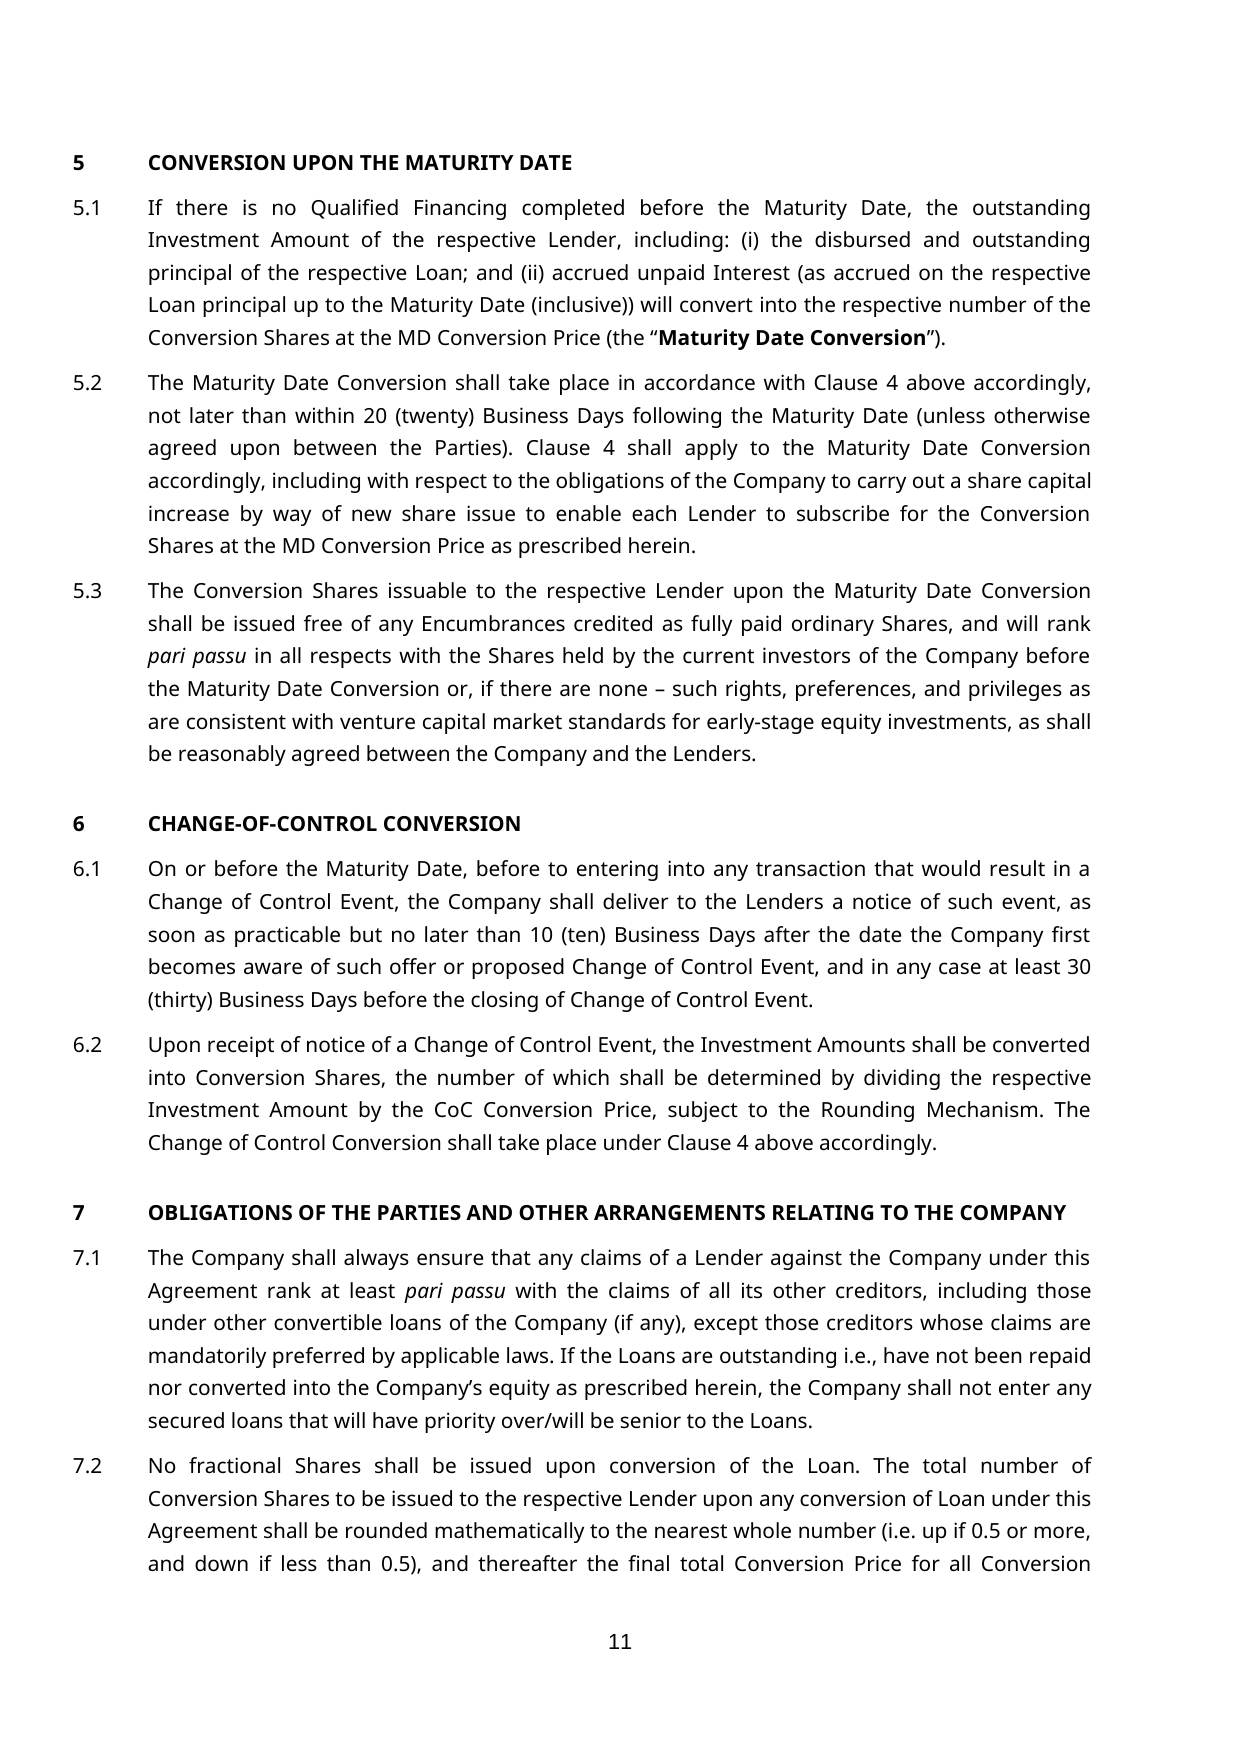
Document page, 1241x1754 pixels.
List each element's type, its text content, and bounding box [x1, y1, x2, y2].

list Upon receipt of notice of a Change of Control Event, the Investment Amounts shall be converted into Conversion Shares, the number of which shall be determined by dividing the respective Investment Amount by the CoC Conversion Price, subject to the Rounding Mechanism. The Change of Control Conversion shall take place under Clause 4 above accordingly. [73, 1030, 1092, 1156]
list If there is no Qualified Financing completed before the Maturity Date, the outstanding Investment Amount of the respective Lender, including: (i) the disbursed and outstanding principal of the respective Loan; and (ii) accrued unpaid Interest (as accrued on the respective Loan principal up to the Maturity Date (inclusive)) will convert into the respective number of the Conversion Shares at the MD Conversion Price (the “Maturity Date Conversion”). [73, 193, 1092, 352]
list CHANGE-OF-CONTROL CONVERSION [73, 809, 1092, 838]
list The Company shall always ensure that any claims of a Lender against the Company under this Agreement rank at least pari passu with the claims of all its other creditors, including those under other convertible loans of the Company (if any), except those creditors whose claims are mandatorily preferred by applicable laws. If the Loans are outstanding i.e., have not been repaid nor converted into the Company’s equity as prescribed herein, the Company shall not enter any secured loans that will have priority over/will be senior to the Loans. [73, 1243, 1092, 1434]
list The Conversion Shares issuable to the respective Lender upon the Maturity Date Conversion shall be issued free of any Encumbrances credited as fully paid ordinary Shares, and will rank pari passu in all respects with the Shares held by the current investors of the Company before the Maturity Date Conversion or, if there are none – such rights, preferences, and privileges as are consistent with venture capital market standards for early-stage equity investments, as shall be reasonably agreed between the Company and the Lenders. [73, 576, 1092, 768]
list On or before the Maturity Date, before to entering into any transaction that would result in a Change of Control Event, the Company shall deliver to the Lenders a notice of such event, as soon as practicable but no later than 10 (ten) Business Days after the date the Company first becomes aware of such offer or proposed Change of Control Event, and in any case at least 30 (thirty) Business Days before the closing of Change of Control Event. [73, 854, 1092, 1013]
list OBLIGATIONS OF THE PARTIES AND OTHER ARRANGEMENTS RELATING TO THE COMPANY [73, 1198, 1092, 1226]
list The Maturity Date Conversion shall take place in accordance with Clause 4 above accordingly, not later than within 20 (twenty) Business Days following the Maturity Date (unless otherwise agreed upon between the Parties). Clause 4 shall apply to the Maturity Date Conversion accordingly, including with respect to the obligations of the Company to carry out a share capital increase by way of new share issue to enable each Lender to subscribe for the Conversion Shares at the MD Conversion Price as prescribed herein. [73, 368, 1092, 560]
list CONVERSION UPON THE MATURITY DATE [73, 148, 1092, 176]
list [73, 1451, 1092, 1577]
